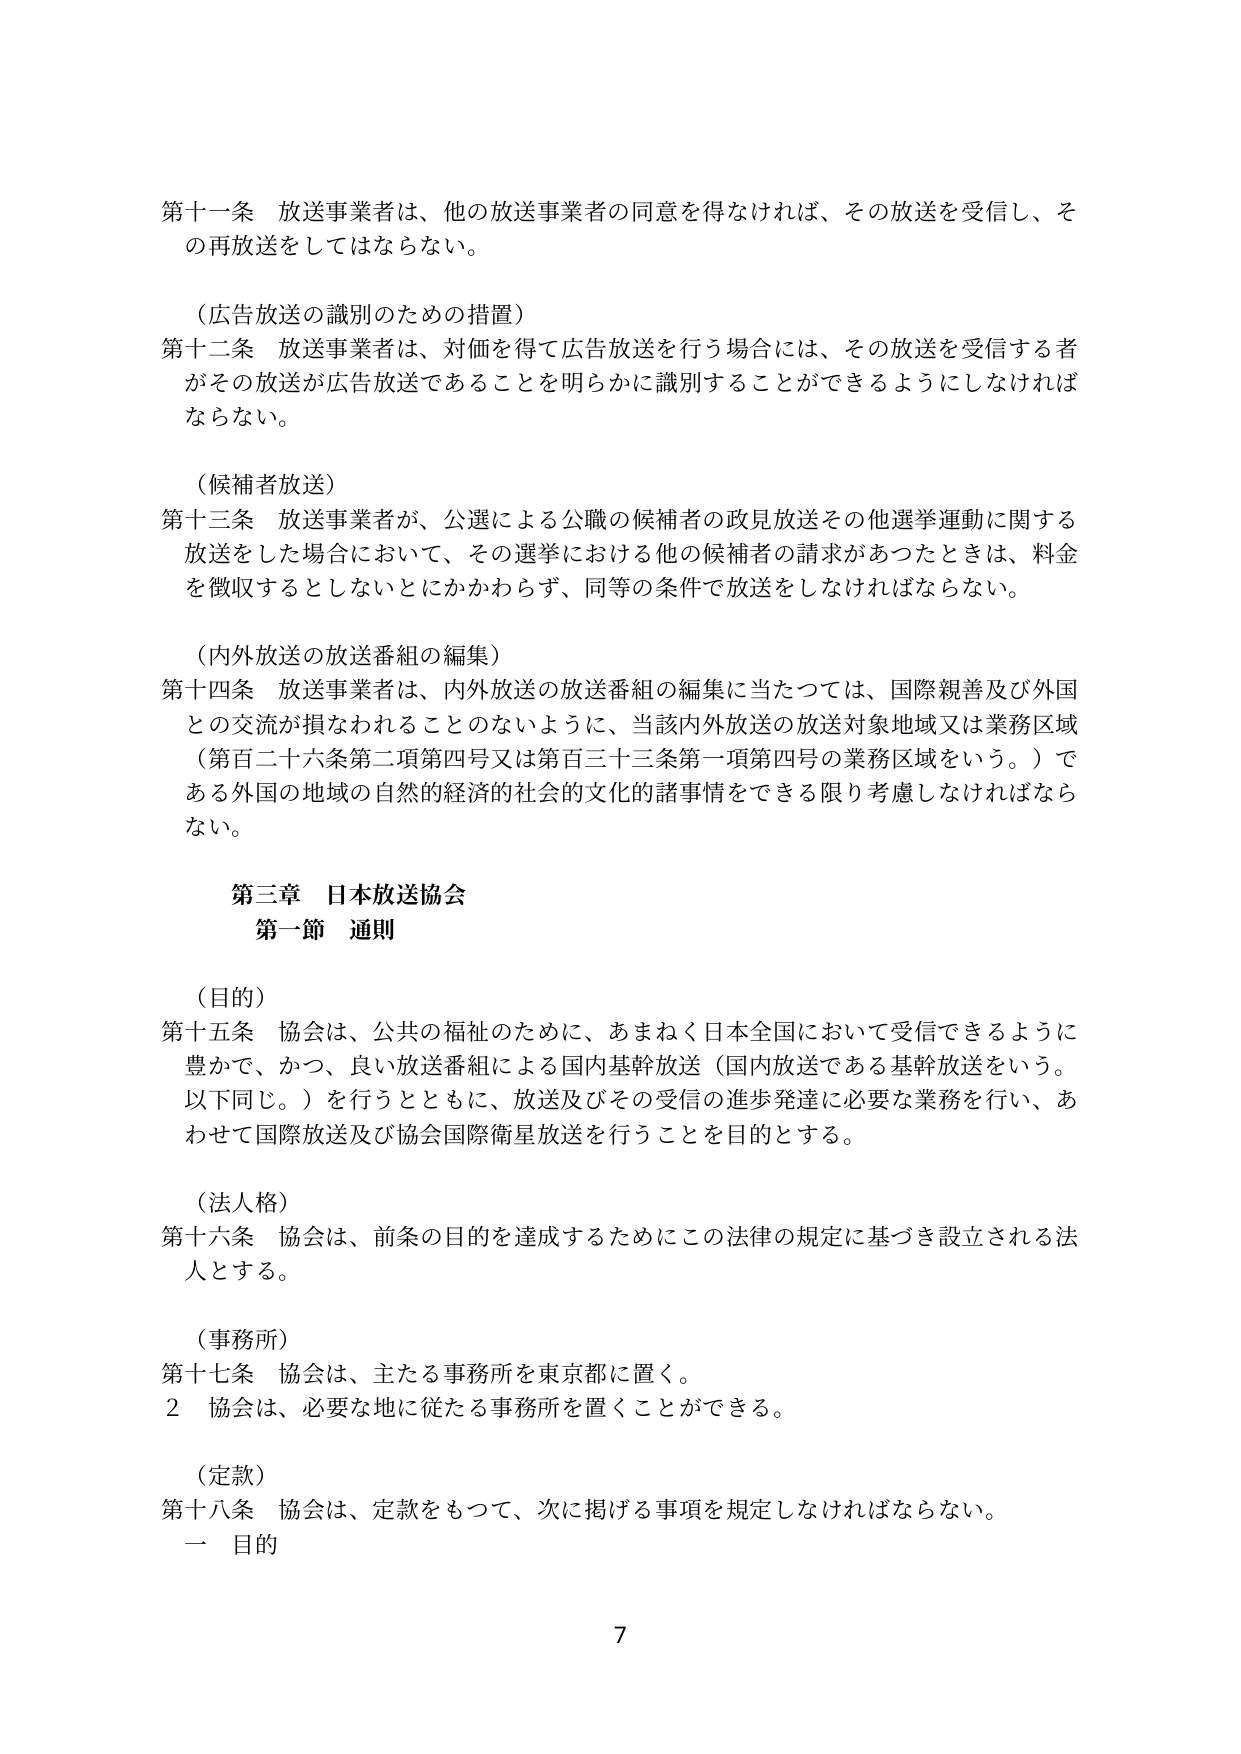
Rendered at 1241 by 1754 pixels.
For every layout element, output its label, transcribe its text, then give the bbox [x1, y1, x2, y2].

text 第十五条 協会は、公共の福祉のために、あまねく日本全国において受信できるように豊かで、かつ、良い放送番組による国内基幹放送（国内放送である基幹放送をいう。以下同じ。）を行うとともに、放送及びその受信の進歩発達に必要な業務を行い、あわせて国際放送及び協会国際衛星放送を行うことを目的とする。 [161, 1014, 1079, 1150]
text （事務所） [184, 1321, 1079, 1355]
text 第十一条 放送事業者は、他の放送事業者の同意を得なければ、その放送を受信し、その再放送をしてはならない。 [161, 194, 1079, 262]
text （広告放送の識別のための措置） [184, 296, 1079, 330]
text （定款） [184, 1458, 1079, 1492]
text 一 目的 [184, 1526, 1079, 1560]
text （内外放送の放送番組の編集） [184, 638, 1079, 672]
text 第三章 日本放送協会 [230, 877, 1079, 911]
text 第十二条 放送事業者は、対価を得て広告放送を行う場合には、その放送を受信する者がその放送が広告放送であることを明らかに識別することができるようにしなければならない。 [161, 330, 1079, 433]
text ２ 協会は、必要な地に従たる事務所を置くことができる。 [161, 1389, 1079, 1424]
text （候補者放送） [184, 467, 1079, 501]
text （法人格） [184, 1184, 1079, 1219]
text 第十八条 協会は、定款をもつて、次に掲げる事項を規定しなければならない。 [161, 1492, 1079, 1526]
text 第十六条 協会は、前条の目的を達成するためにこの法律の規定に基づき設立される法人とする。 [161, 1219, 1079, 1287]
text （目的） [184, 979, 1079, 1014]
text 第十四条 放送事業者は、内外放送の放送番組の編集に当たつては、国際親善及び外国との交流が損なわれることのないように、当該内外放送の放送対象地域又は業務区域（第百二十六条第二項第四号又は第百三十三条第一項第四号の業務区域をいう。）である外国の地域の自然的経済的社会的文化的諸事情をできる限り考慮しなければならない。 [161, 672, 1079, 843]
text 第十七条 協会は、主たる事務所を東京都に置く。 [161, 1355, 1079, 1389]
text 第一節 通則 [253, 911, 1079, 945]
text 第十三条 放送事業者が、公選による公職の候補者の政見放送その他選挙運動に関する放送をした場合において、その選挙における他の候補者の請求があつたときは、料金を徴収するとしないとにかかわらず、同等の条件で放送をしなければならない。 [161, 501, 1079, 604]
